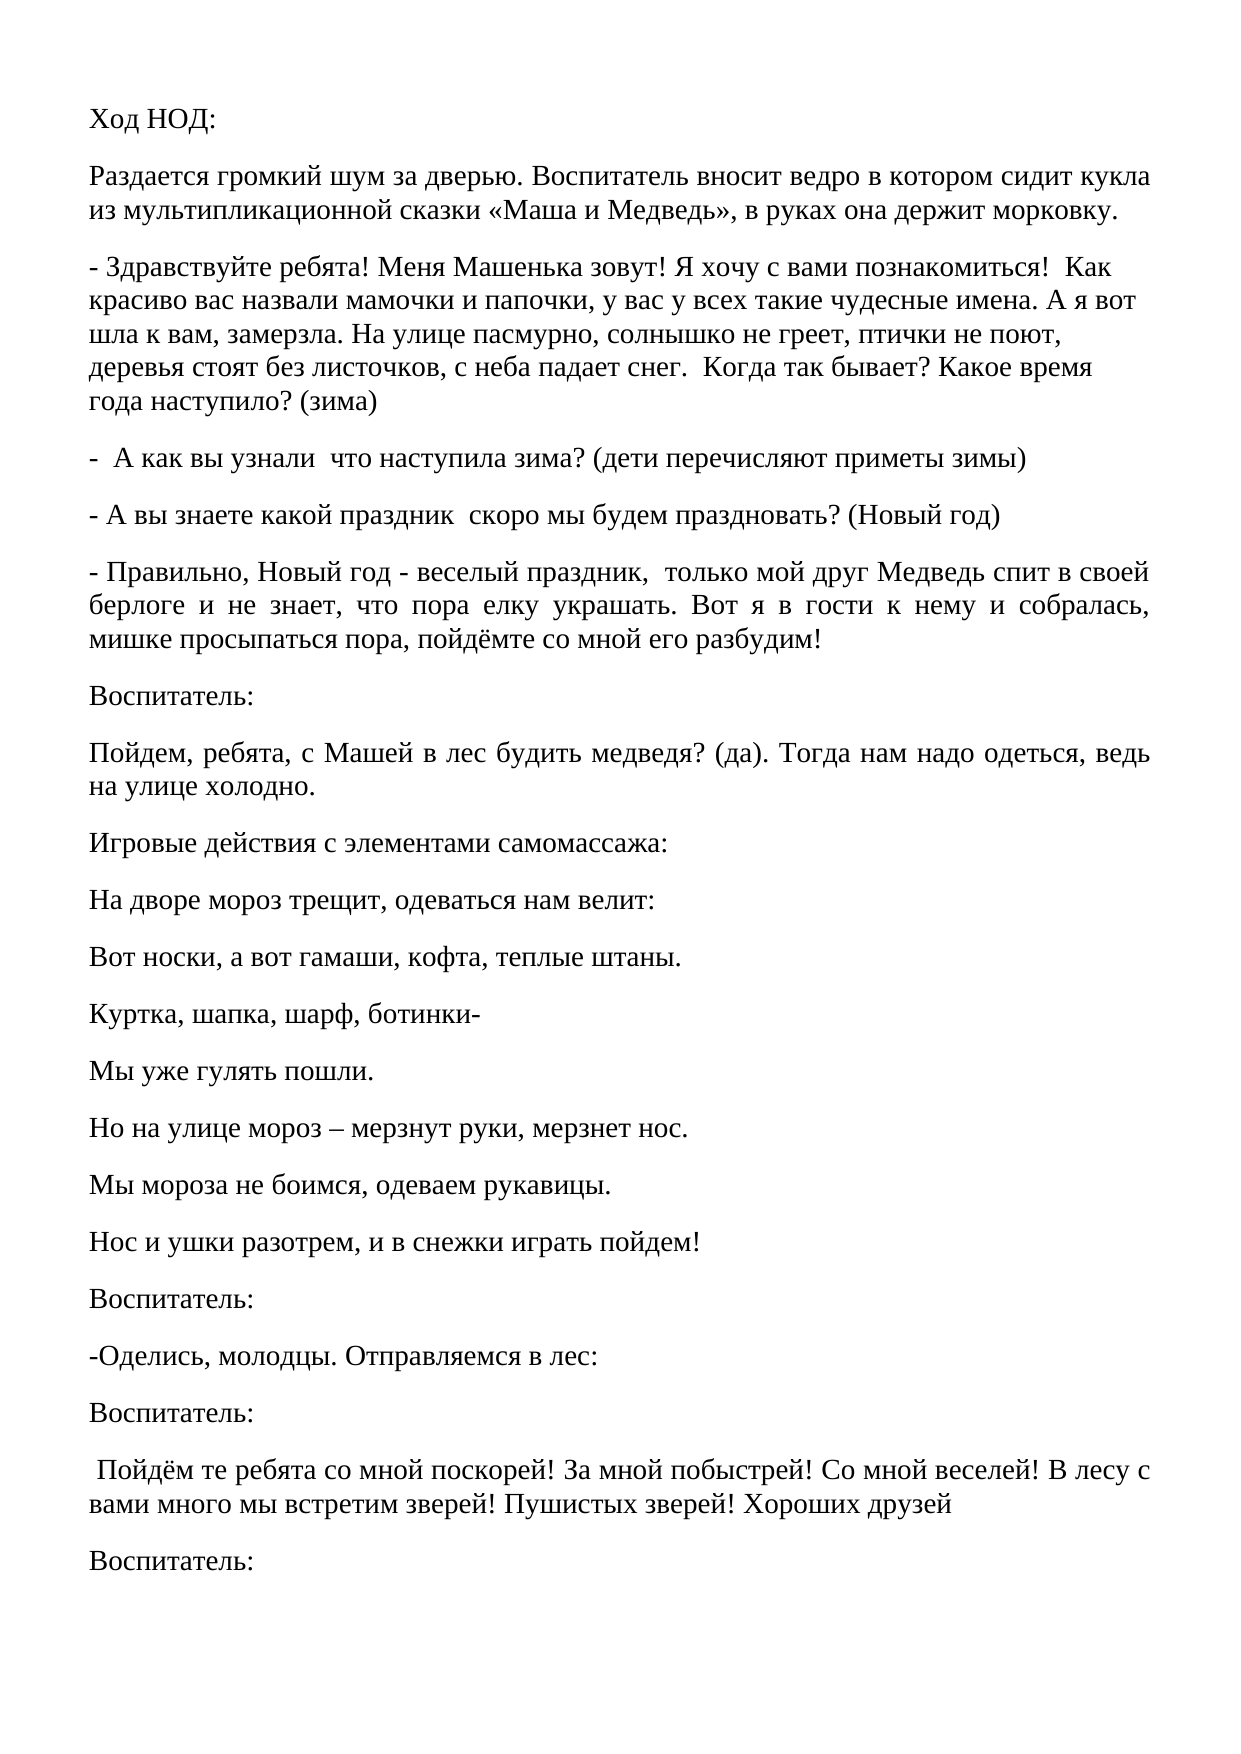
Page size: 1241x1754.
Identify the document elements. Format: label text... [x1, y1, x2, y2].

text Пойдём те ребята со мной поскорей! За мной побыстрей! Со мной веселей! В лесу с вами много мы встретим зверей! Пушистых зверей! Хороших друзей [89, 1452, 1152, 1519]
text Но на улице мороз – мерзнут руки, мерзнет нос. [89, 1110, 1152, 1144]
text Игровые действия с элементами самомассажа: [89, 826, 1152, 859]
text Пойдем, ребята, с Машей в лес будить медведя? (да). Тогда нам надо одеться, ведь на улице холодно. [89, 735, 1152, 802]
text Воспитатель: [89, 1543, 1152, 1576]
text Воспитатель: [89, 1281, 1152, 1315]
text - Правильно, Новый год - веселый праздник, только мой друг Медведь спит в своей берлоге и не знает, что пора елку украшать. Вот я в гости к нему и собралась, мишке просыпаться пора, пойдёмте со мной его разбудим! [89, 554, 1152, 654]
text Вот носки, а вот гамаши, кофта, теплые штаны. [89, 939, 1152, 973]
text Куртка, шапка, шарф, ботинки- [89, 996, 1152, 1030]
text Мы уже гулять пошли. [89, 1053, 1152, 1087]
text Раздается громкий шум за дверью. Воспитатель вносит ведро в котором сидит кукла из мультипликационной сказки «Маша и Медведь», в руках она держит морковку. [89, 158, 1152, 225]
text Мы мороза не боимся, одеваем рукавицы. [89, 1167, 1152, 1201]
text -Оделись, молодцы. Отправляемся в лес: [89, 1338, 1152, 1372]
text Ход НОД: [89, 101, 1152, 135]
text - Здравствуйте ребята! Меня Машенька зовут! Я хочу с вами познакомиться! Как красиво вас назвали мамочки и папочки, у вас у всех такие чудесные имена. А я вот шла к вам, замерзла. На улице пасмурно, солнышко не греет, птички не поют, деревья стоят без листочков, с неба падает снег. Когда так бывает? Какое время года наступило? (зима) [89, 249, 1152, 417]
text Воспитатель: [89, 678, 1152, 712]
text На дворе мороз трещит, одеваться нам велит: [89, 882, 1152, 916]
text Нос и ушки разотрем, и в снежки играть пойдем! [89, 1224, 1152, 1258]
text Воспитатель: [89, 1395, 1152, 1429]
text - А как вы узнали что наступила зима? (дети перечисляют приметы зимы) [89, 440, 1152, 473]
text - А вы знаете какой праздник скоро мы будем праздновать? (Новый год) [89, 497, 1152, 531]
